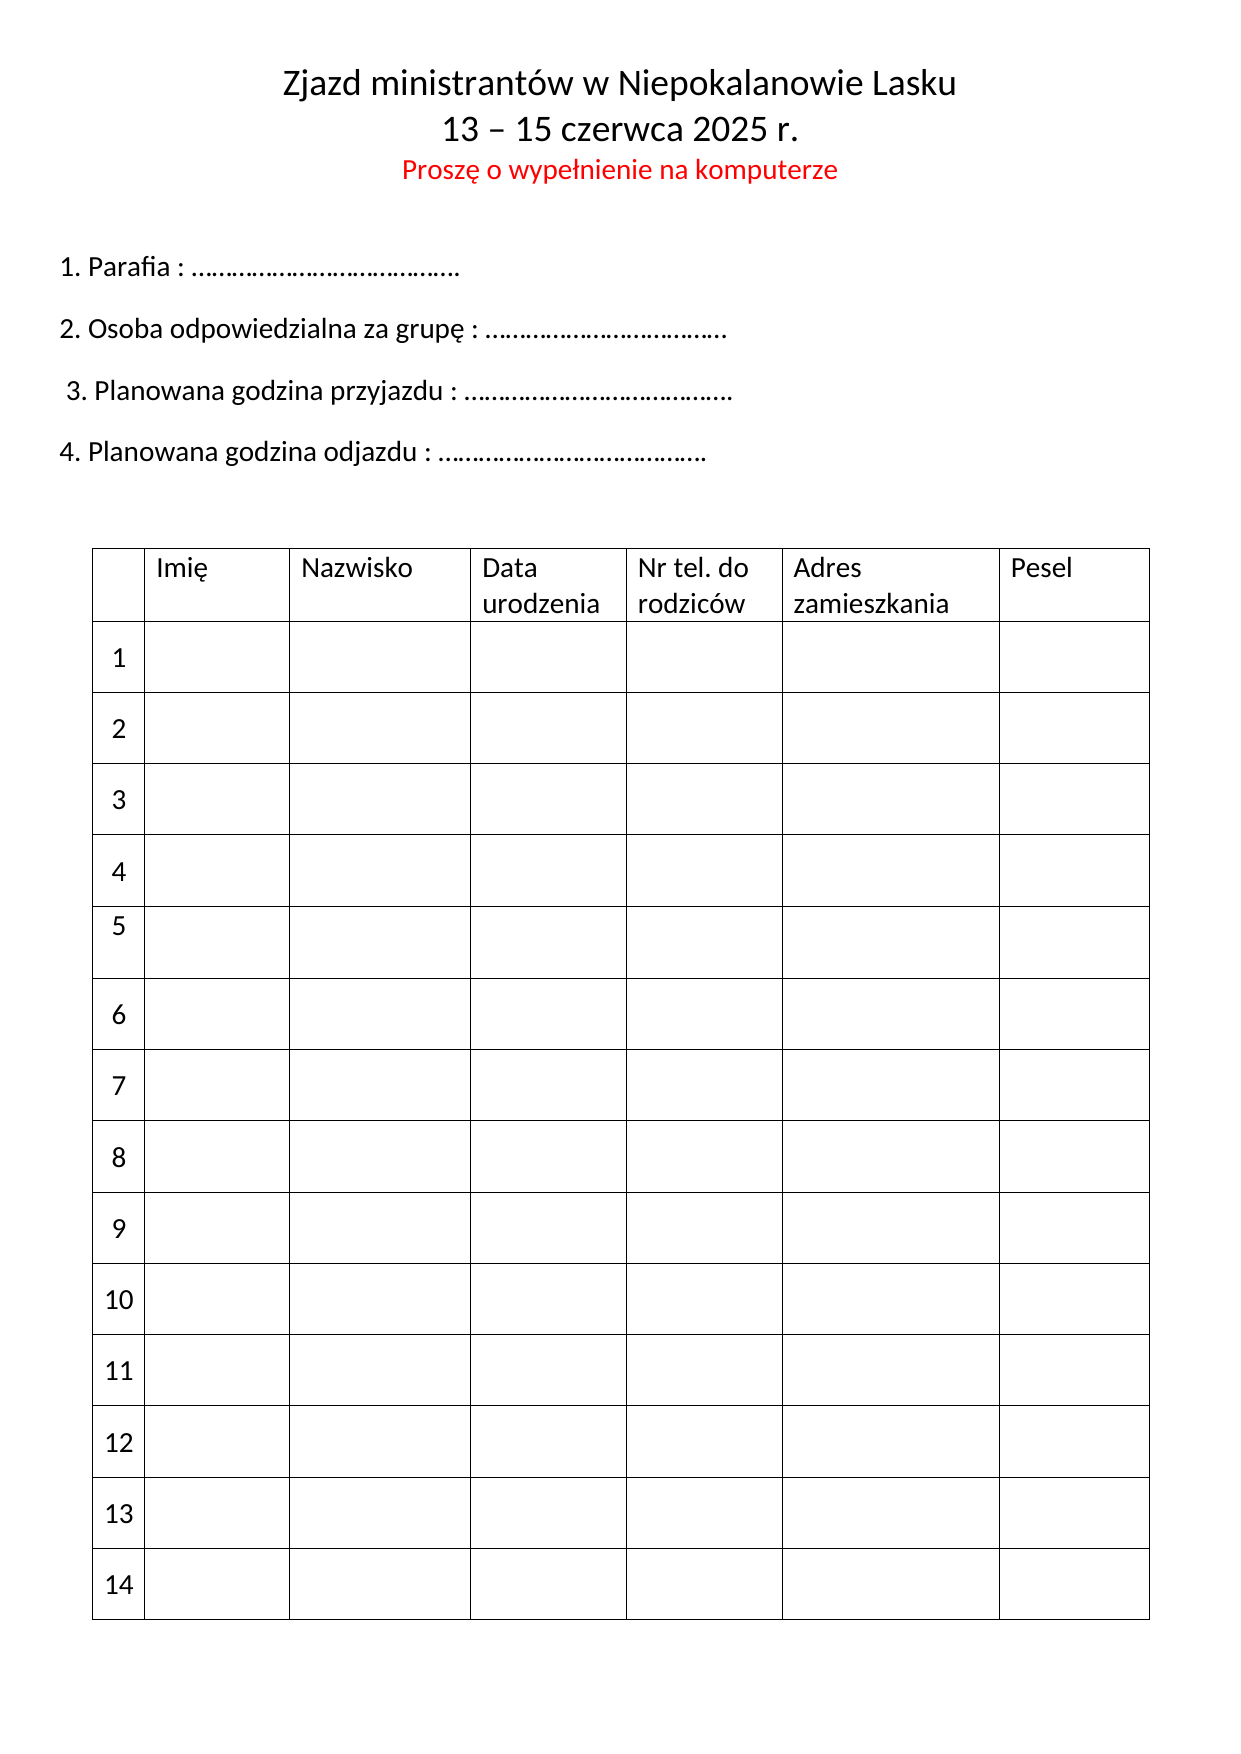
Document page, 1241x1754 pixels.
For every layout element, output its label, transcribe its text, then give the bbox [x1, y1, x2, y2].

table_cell [783, 764, 999, 834]
table_cell [783, 1406, 999, 1477]
table_cell [627, 1050, 782, 1120]
table_cell 3 [93, 764, 144, 834]
table_cell 9 [93, 1193, 144, 1263]
table_cell [290, 622, 470, 692]
table_cell [627, 1121, 782, 1192]
table_cell [290, 1193, 470, 1263]
table_cell 12 [93, 1406, 144, 1477]
table_cell [627, 1478, 782, 1548]
table_cell [1000, 1478, 1149, 1548]
table_cell [145, 1549, 289, 1619]
table_cell [290, 835, 470, 906]
table_cell 5 [93, 907, 144, 978]
table_cell [145, 1121, 289, 1192]
table_cell [1000, 1121, 1149, 1192]
table_cell [783, 693, 999, 763]
text 2. Osoba odpowiedzialna za grupę : ……………………………… [59, 310, 1181, 346]
table_cell 13 [93, 1478, 144, 1548]
table_header [93, 549, 144, 621]
table_cell [145, 979, 289, 1049]
table_cell [290, 1264, 470, 1334]
table_cell [290, 907, 470, 978]
table_cell [783, 622, 999, 692]
table_cell 1 [93, 622, 144, 692]
table_cell [471, 1335, 626, 1405]
text Proszę o wypełnienie na komputerze [59, 151, 1181, 186]
table_cell [627, 1549, 782, 1619]
table_cell [627, 1335, 782, 1405]
table_cell [290, 693, 470, 763]
table_cell 14 [93, 1549, 144, 1619]
table_cell [1000, 1264, 1149, 1334]
table_cell [783, 1478, 999, 1548]
table_cell 7 [93, 1050, 144, 1120]
table_cell [1000, 1193, 1149, 1263]
table_cell [145, 1264, 289, 1334]
table_cell [471, 1478, 626, 1548]
table_cell [471, 907, 626, 978]
table_cell [471, 622, 626, 692]
table_cell [471, 979, 626, 1049]
text 1. Parafia : …………………………………. [59, 248, 1181, 284]
table_cell [783, 1264, 999, 1334]
table_header Adres zamieszkania [783, 549, 999, 621]
text 4. Planowana godzina odjazdu : …………………………………. [59, 433, 1181, 469]
table_cell [290, 764, 470, 834]
table_cell [145, 1193, 289, 1263]
table_cell [783, 835, 999, 906]
table_header Imię [145, 549, 289, 621]
table_cell [471, 1050, 626, 1120]
table_cell [145, 693, 289, 763]
table_cell [1000, 1549, 1149, 1619]
table_cell [627, 1406, 782, 1477]
table_cell 8 [93, 1121, 144, 1192]
table_cell [471, 1121, 626, 1192]
table_cell [290, 979, 470, 1049]
table_cell [783, 979, 999, 1049]
table_cell [290, 1050, 470, 1120]
table_cell [471, 764, 626, 834]
table_cell [1000, 1335, 1149, 1405]
table_cell [783, 1050, 999, 1120]
table_cell [471, 835, 626, 906]
table_header Pesel [1000, 549, 1149, 621]
table_cell [627, 907, 782, 978]
table_cell [783, 1193, 999, 1263]
table_cell [1000, 835, 1149, 906]
table_cell [471, 1549, 626, 1619]
table_cell [627, 693, 782, 763]
table_cell [1000, 764, 1149, 834]
table_cell [145, 622, 289, 692]
table_cell 10 [93, 1264, 144, 1334]
table_cell [290, 1121, 470, 1192]
table_cell [783, 907, 999, 978]
table_header Nr tel. do rodziców [627, 549, 782, 621]
table_cell [627, 622, 782, 692]
table_cell [627, 1193, 782, 1263]
table_header Data urodzenia [471, 549, 626, 621]
table_cell [145, 1406, 289, 1477]
table_cell [145, 1478, 289, 1548]
table_cell [471, 1193, 626, 1263]
table_cell [783, 1121, 999, 1192]
table_cell [783, 1335, 999, 1405]
table_cell [1000, 1406, 1149, 1477]
table_cell [783, 1549, 999, 1619]
table_cell [627, 764, 782, 834]
table_cell [145, 1335, 289, 1405]
table_cell [290, 1406, 470, 1477]
text 3. Planowana godzina przyjazdu : …………………………………. [59, 372, 1181, 407]
table_cell [471, 1406, 626, 1477]
table_cell [627, 979, 782, 1049]
table_cell [290, 1335, 470, 1405]
table_cell [145, 764, 289, 834]
table_cell [1000, 1050, 1149, 1120]
table_cell [471, 1264, 626, 1334]
text Zjazd ministrantów w Niepokalanowie Lasku [59, 59, 1181, 105]
table_cell 2 [93, 693, 144, 763]
text 13 – 15 czerwca 2025 r. [59, 105, 1181, 151]
table_cell [1000, 979, 1149, 1049]
table_header Nazwisko [290, 549, 470, 621]
table_cell [471, 693, 626, 763]
table_cell 4 [93, 835, 144, 906]
table_cell [145, 907, 289, 978]
table_cell [145, 835, 289, 906]
table_cell [290, 1478, 470, 1548]
table_cell [145, 1050, 289, 1120]
table_cell [627, 835, 782, 906]
table_cell [1000, 907, 1149, 978]
table_cell [290, 1549, 470, 1619]
table_cell [1000, 693, 1149, 763]
table_cell 11 [93, 1335, 144, 1405]
table_cell 6 [93, 979, 144, 1049]
table_cell [627, 1264, 782, 1334]
table_cell [1000, 622, 1149, 692]
